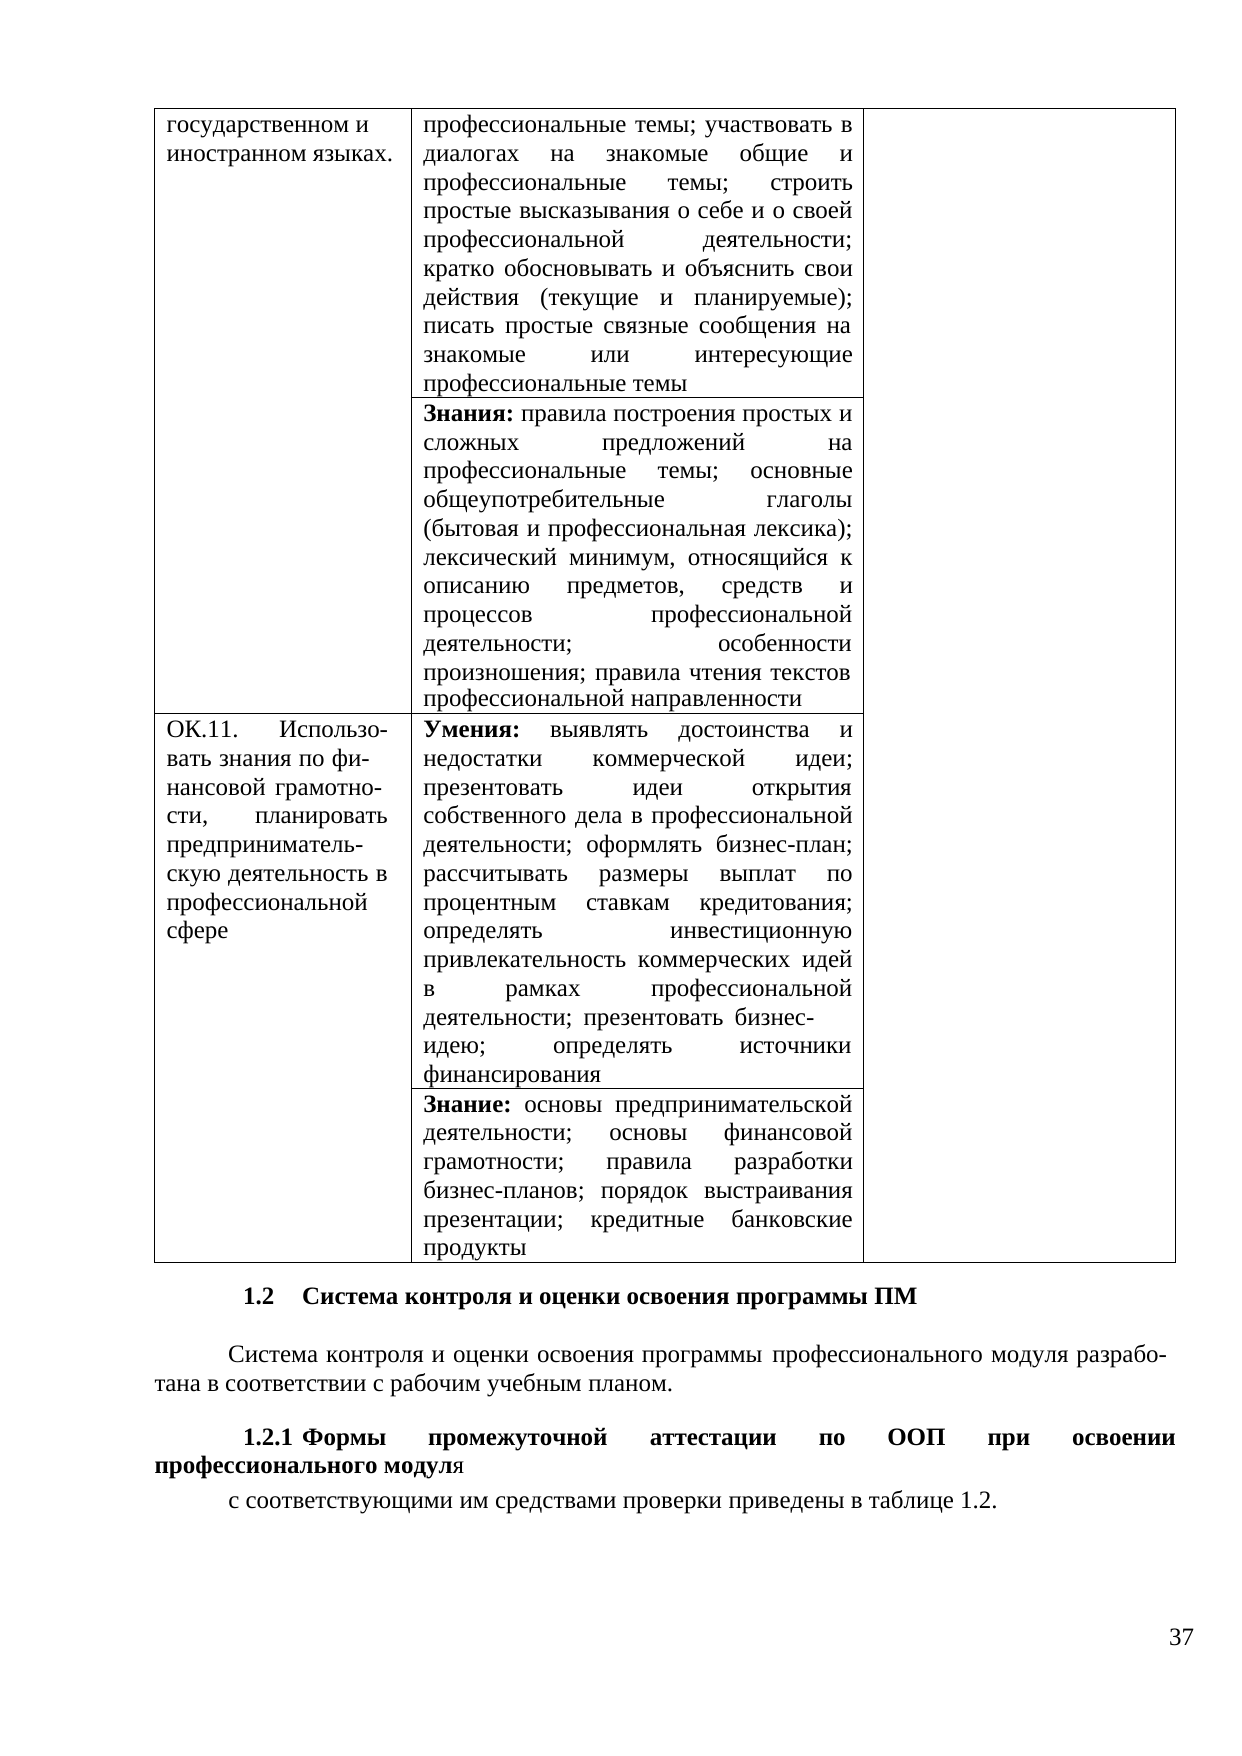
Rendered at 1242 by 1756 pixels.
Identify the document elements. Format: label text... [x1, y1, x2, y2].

table_header профессиональные темы; участвовать в диалогах на знакомые общие и профессиональные темы; строить простые высказывания о себе и о своей профессиональной деятельности; кратко обосновывать и объяснить свои действия (текущие и планируемые); писать простые связные сообщения на знакомые или интересующие профессиональные темы [412, 109, 863, 397]
text с соответствующими им средствами проверки приведены в таблице 1.2. [228, 1485, 1221, 1514]
subtitle Система контроля и оценки освоения программы ПМ [243, 1281, 1221, 1310]
table_cell ОК.11. Использо- вать знания по фи- нансовой грамотно- сти, планировать предприниматель- скую деятельность в профессиональной сфере [155, 714, 411, 1262]
table_header [864, 109, 1175, 1262]
table_cell Знание: основы предпринимательской деятельности; основы финансовой грамотности; правила разработки бизнес-планов; порядок выстраивания презентации; кредитные банковские продукты [412, 1089, 863, 1262]
subtitle Формы промежуточной аттестации по ООП при освоении профессионального модуля [154, 1422, 1177, 1479]
table_header государственном и иностранном языках. [155, 109, 411, 713]
table_cell Знания: правила построения простых и сложных предложений на профессиональные темы; основные общеупотребительные глаголы (бытовая и профессиональная лексика); лексический минимум, относящийся к описанию предметов, средств и процессов профессиональной деятельности; особенности произношения; правила чтения текстов профессиональной направленности [412, 398, 863, 713]
table_cell Умения: выявлять достоинства и недостатки коммерческой идеи; презентовать идеи открытия собственного дела в профессиональной деятельности; оформлять бизнес-план; рассчитывать размеры выплат по процентным ставкам кредитования; определять инвестиционную привлекательность коммерческих идей в рамках профессиональной деятельности; презентовать бизнес- идею; определять источники финансирования [412, 714, 863, 1088]
text Система контроля и оценки освоения программы профессионального модуля разрабо- тана в соответствии с рабочим учебным планом. [154, 1339, 1211, 1396]
